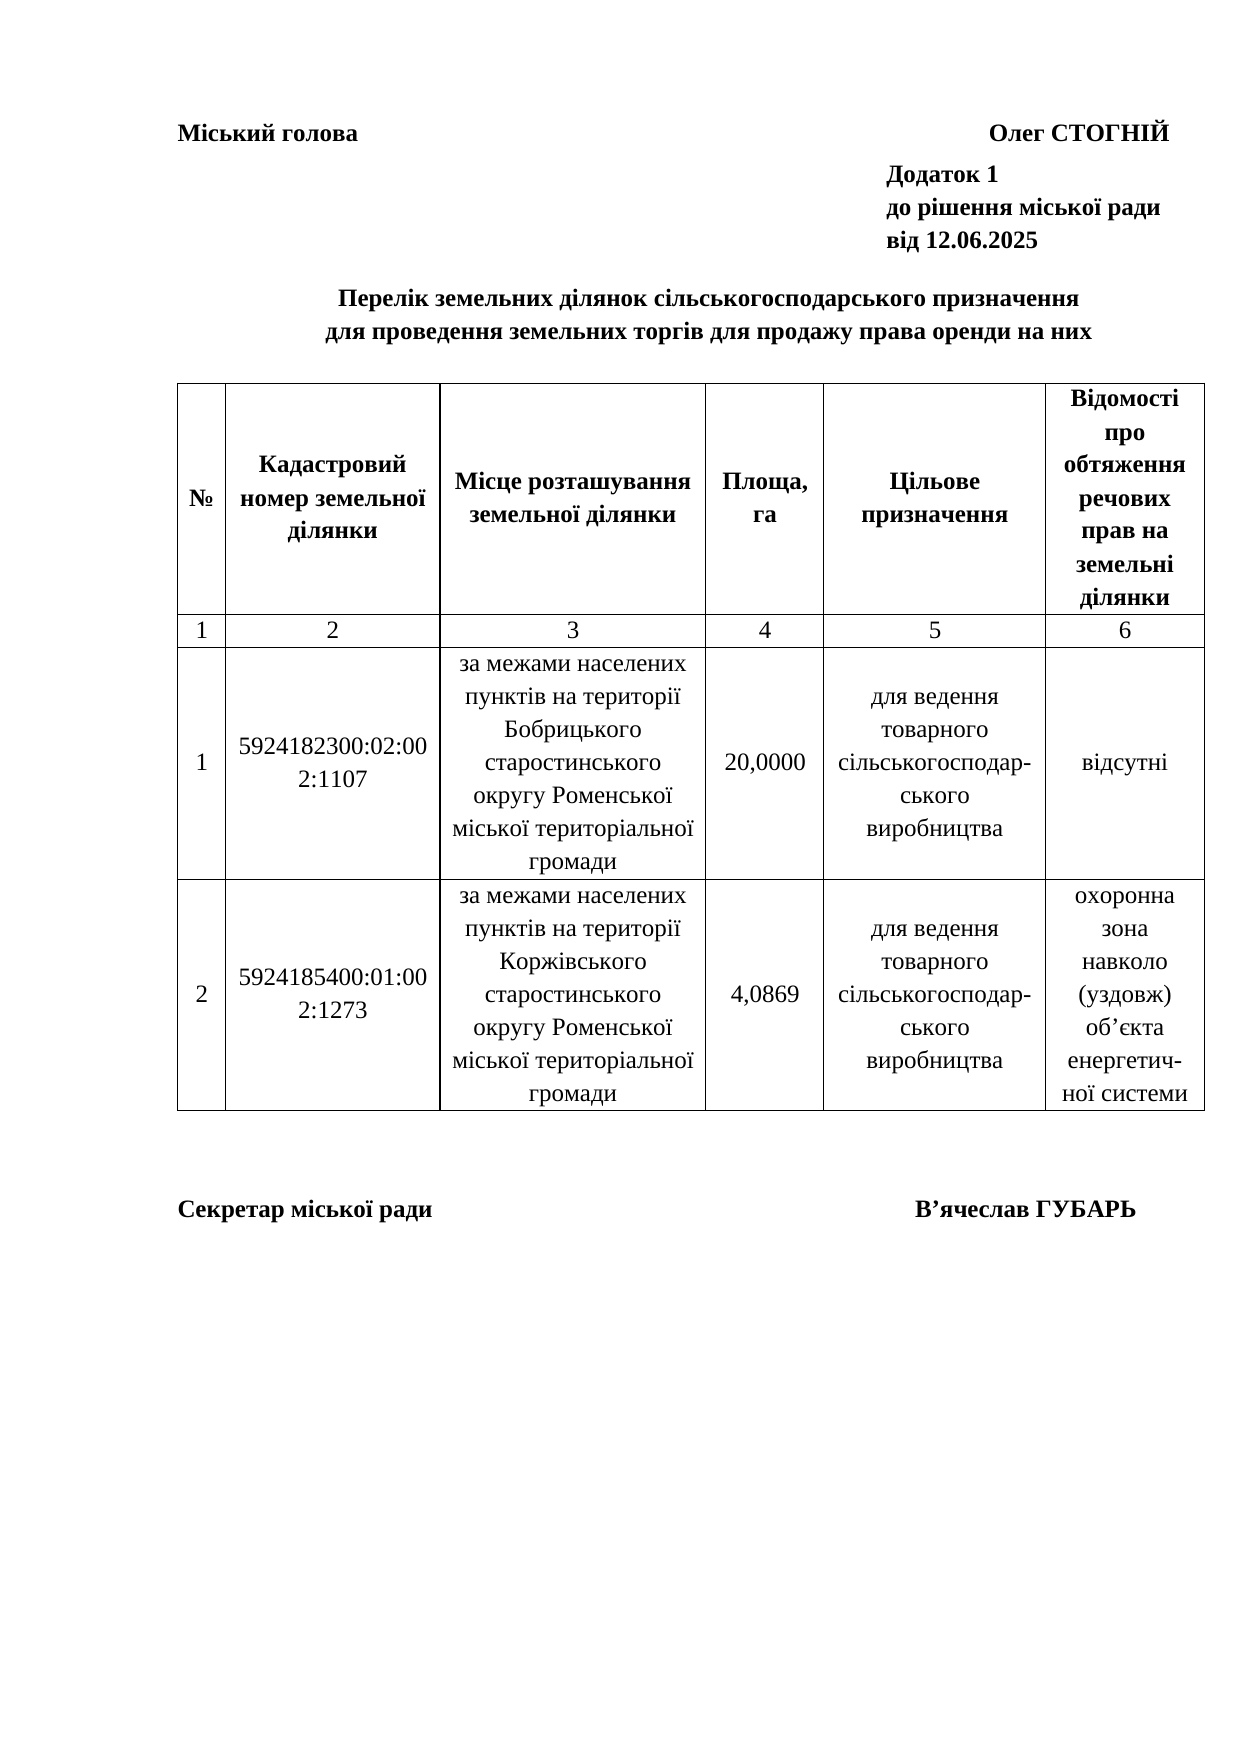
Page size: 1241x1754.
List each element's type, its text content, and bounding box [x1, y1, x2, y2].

table_cell для ведення товарного сільськогосподар-ського виробництва [824, 880, 1045, 1110]
table_cell 5924182300:02:002:1107 [226, 648, 439, 879]
table_cell 4,0869 [706, 880, 823, 1110]
table_cell за межами населених пунктів на території Бобрицького старостинського округу Роменської міської територіальної громади [441, 648, 705, 879]
table_cell 2 [178, 880, 225, 1110]
table_cell 3 [441, 615, 705, 647]
table_cell 4 [706, 615, 823, 647]
table_cell 6 [1046, 615, 1204, 647]
text Міський голова Олег СТОГНІЙ [177, 118, 1181, 147]
table_cell 20,0000 [706, 648, 823, 879]
table_cell 2 [226, 615, 439, 647]
table_header Кадастровий номер земельної ділянки [226, 384, 439, 614]
table_header № [178, 384, 225, 614]
table_header Цільове призначення [824, 384, 1045, 614]
text від 12.06.2025 [886, 225, 1181, 254]
text Перелік земельних ділянок сільськогосподарського призначення [177, 283, 1181, 312]
table_header Місце розташування земельної ділянки [441, 384, 705, 614]
table_cell 1 [178, 648, 225, 879]
text до рішення міської ради [886, 192, 1181, 221]
table_cell 1 [178, 615, 225, 647]
table_cell для ведення товарного сільськогосподар-ського виробництва [824, 648, 1045, 879]
table_cell відсутні [1046, 648, 1204, 879]
text Секретар міської ради В’ячеслав ГУБАРЬ [177, 1194, 1181, 1223]
text Додаток 1 [886, 159, 1181, 188]
table_cell 5924185400:01:002:1273 [226, 880, 439, 1110]
table_cell охоронна зона навколо (уздовж) об’єкта енергетич-ної системи [1046, 880, 1204, 1110]
table_header Відомості про обтяження речових прав на земельні ділянки [1046, 384, 1204, 614]
table_cell за межами населених пунктів на території Коржівського старостинського округу Роменської міської територіальної громади [441, 880, 705, 1110]
text для проведення земельних торгів для продажу права оренди на них [177, 316, 1181, 345]
table_cell 5 [824, 615, 1045, 647]
table_header Площа, га [706, 384, 823, 614]
